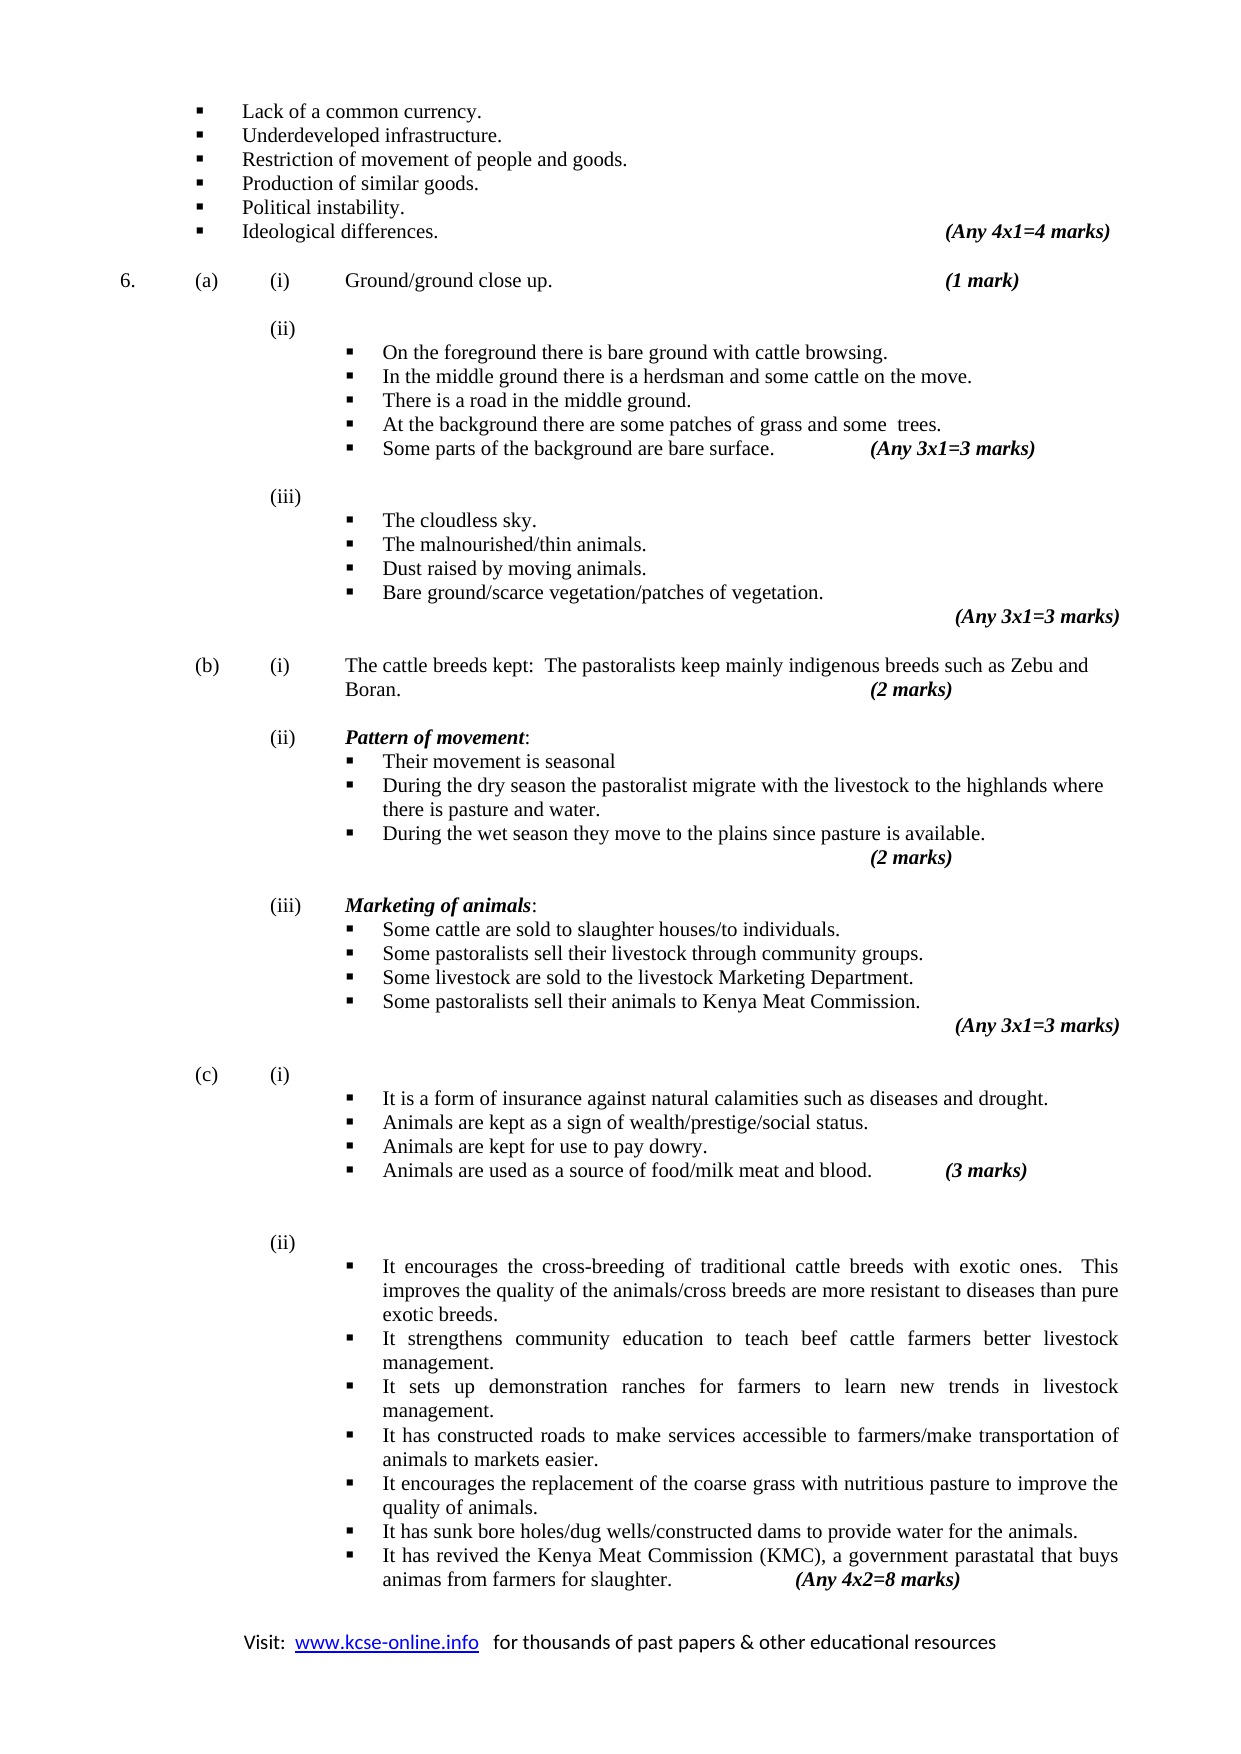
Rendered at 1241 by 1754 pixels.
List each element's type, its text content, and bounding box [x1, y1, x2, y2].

list Restriction of movement of people and goods. [195, 147, 1120, 171]
list (i) The cattle breeds kept: The pastoralists keep mainly indigenous breeds such as Zebu and Boran. (2 marks) [195, 652, 1120, 701]
list Some parts of the background are bare surface. (Any 3x1=3 marks) [345, 436, 1120, 460]
list Production of similar goods. [195, 171, 1120, 195]
list It has sunk bore holes/dug wells/constructed dams to provide water for the animals. [345, 1519, 1120, 1543]
text (ii) [270, 1230, 1120, 1254]
list It has revived the Kenya Meat Commission (KMC), a government parastatal that buys animas from farmers for slaughter. (Any 4x2=8 marks) [345, 1543, 1120, 1591]
list Underdeveloped infrastructure. [195, 123, 1120, 147]
list It sets up demonstration ranches for farmers to learn new trends in livestock management. [345, 1374, 1120, 1422]
list It is a form of insurance against natural calamities such as diseases and drought. [345, 1086, 1120, 1110]
list Bare ground/scarce vegetation/patches of vegetation. [345, 580, 1120, 604]
list The malnourished/thin animals. [345, 532, 1120, 556]
text (Any 3x1=3 marks) [120, 1013, 1120, 1037]
list Political instability. [195, 195, 1120, 219]
text (c) (i) [120, 1062, 1120, 1086]
list Animals are kept as a sign of wealth/prestige/social status. [345, 1110, 1120, 1134]
list Animals are kept for use to pay dowry. [345, 1134, 1120, 1158]
list Some cattle are sold to slaughter houses/to individuals. [345, 917, 1120, 941]
list Their movement is seasonal [345, 749, 1120, 773]
text (iii) Marketing of animals: [195, 893, 1120, 917]
list On the foreground there is bare ground with cattle browsing. [345, 340, 1120, 364]
list It encourages the cross-breeding of traditional cattle breeds with exotic ones. This improves the quality of the animals/cross breeds are more resistant to diseases than pure exotic breeds. [345, 1254, 1120, 1326]
list Some livestock are sold to the livestock Marketing Department. [345, 965, 1120, 989]
list Lack of a common currency. [195, 99, 1120, 123]
list The cloudless sky. [345, 508, 1120, 532]
text 6. (a) (i) Ground/ground close up. (1 mark) [120, 267, 1120, 292]
list Ideological differences. (Any 4x1=4 marks) [195, 219, 1120, 243]
list During the wet season they move to the plains since pasture is available. (2 marks) [345, 821, 1120, 869]
list It has constructed roads to make services accessible to farmers/make transportation of animals to markets easier. [345, 1422, 1120, 1471]
list There is a road in the middle ground. [345, 388, 1120, 412]
list Dust raised by moving animals. [345, 556, 1120, 580]
list In the middle ground there is a herdsman and some cattle on the move. [345, 364, 1120, 388]
list Some pastoralists sell their animals to Kenya Meat Commission. [345, 989, 1120, 1013]
list During the dry season the pastoralist migrate with the livestock to the highlands where there is pasture and water. [345, 773, 1120, 821]
text (ii) Pattern of movement: [270, 725, 1120, 749]
list It strengthens community education to teach beef cattle farmers better livestock management. [345, 1326, 1120, 1374]
list It encourages the replacement of the coarse grass with nutritious pasture to improve the quality of animals. [345, 1471, 1120, 1519]
list At the background there are some patches of grass and some trees. [345, 412, 1120, 436]
list Some pastoralists sell their livestock through community groups. [345, 941, 1120, 965]
text (iii) [270, 484, 1120, 508]
text (ii) [195, 316, 1120, 340]
list Animals are used as a source of food/milk meat and blood. (3 marks) [345, 1158, 1120, 1182]
text (Any 3x1=3 marks) [120, 604, 1120, 628]
